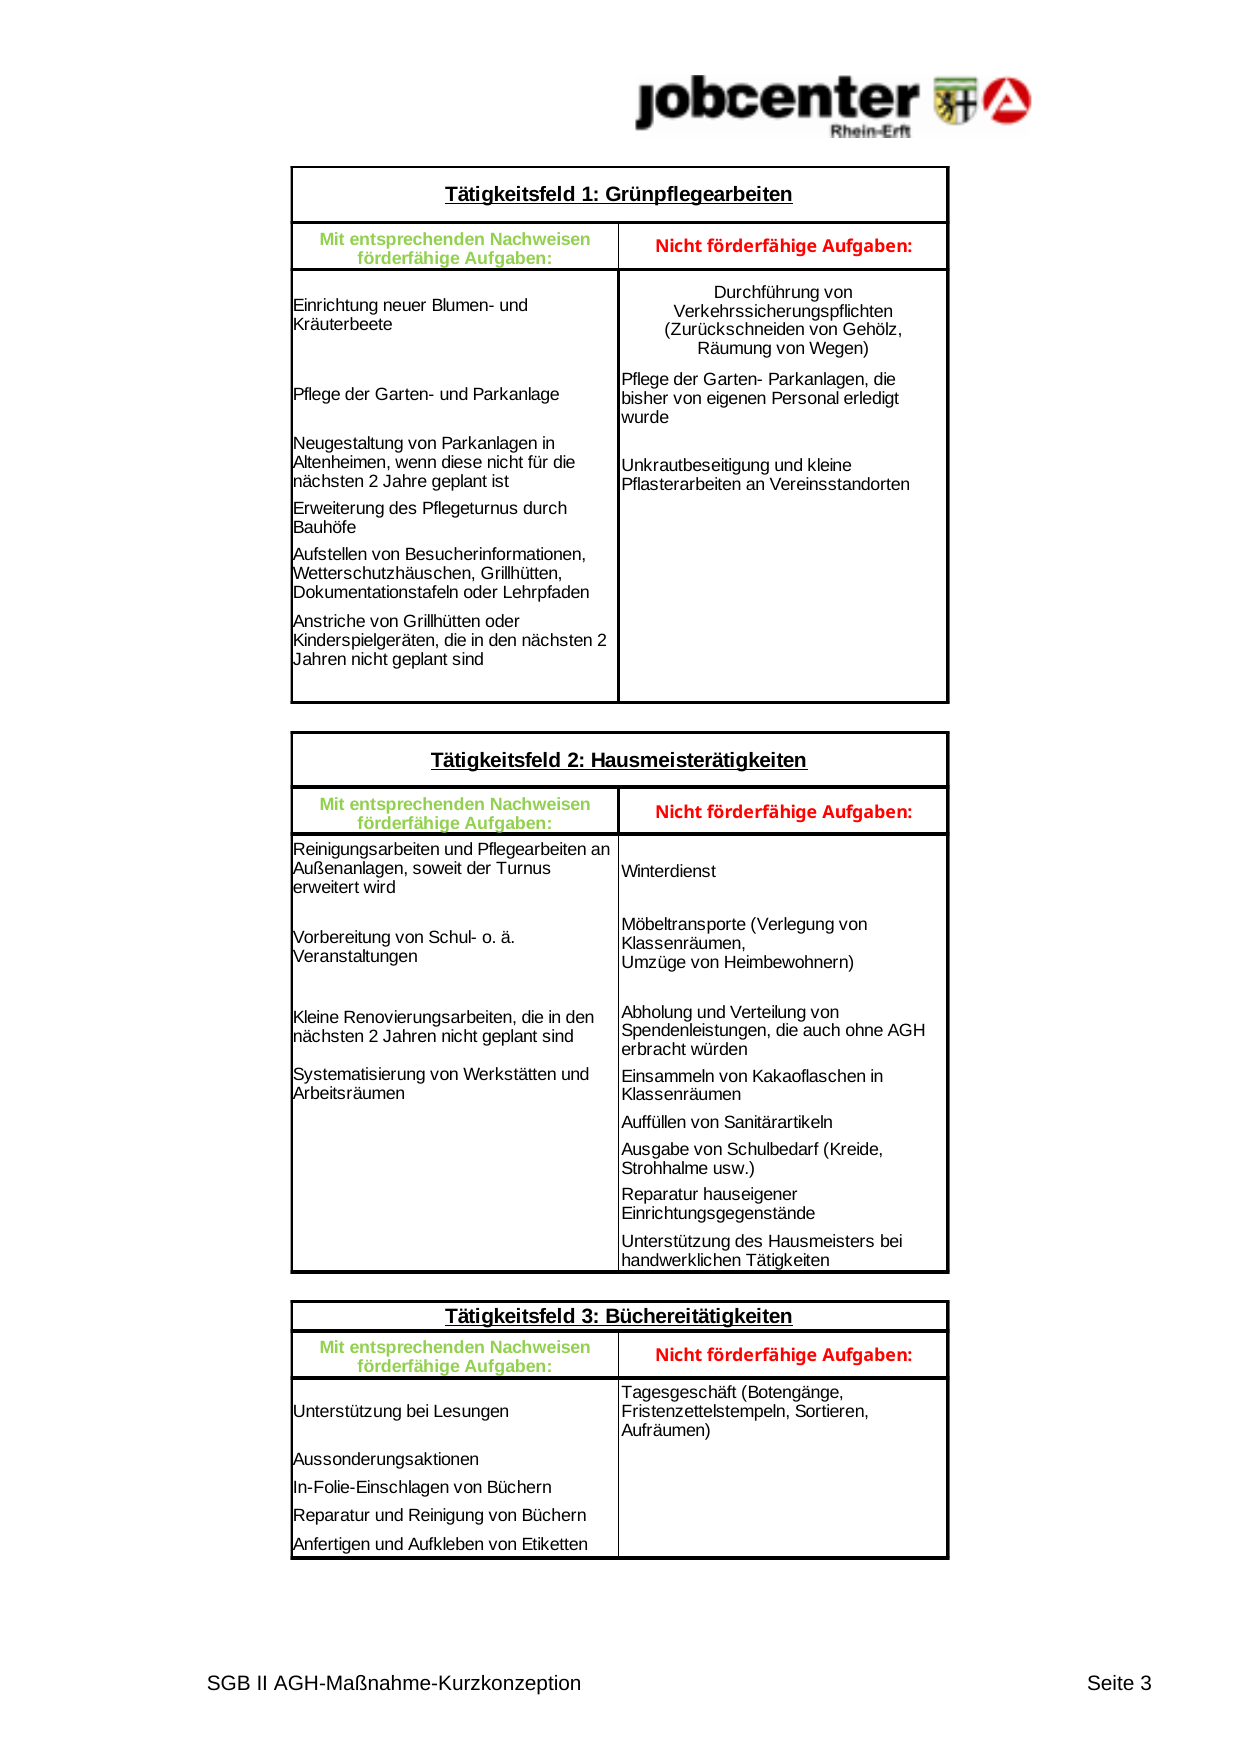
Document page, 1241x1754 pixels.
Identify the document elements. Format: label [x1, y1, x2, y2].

picture [635, 75, 1032, 138]
